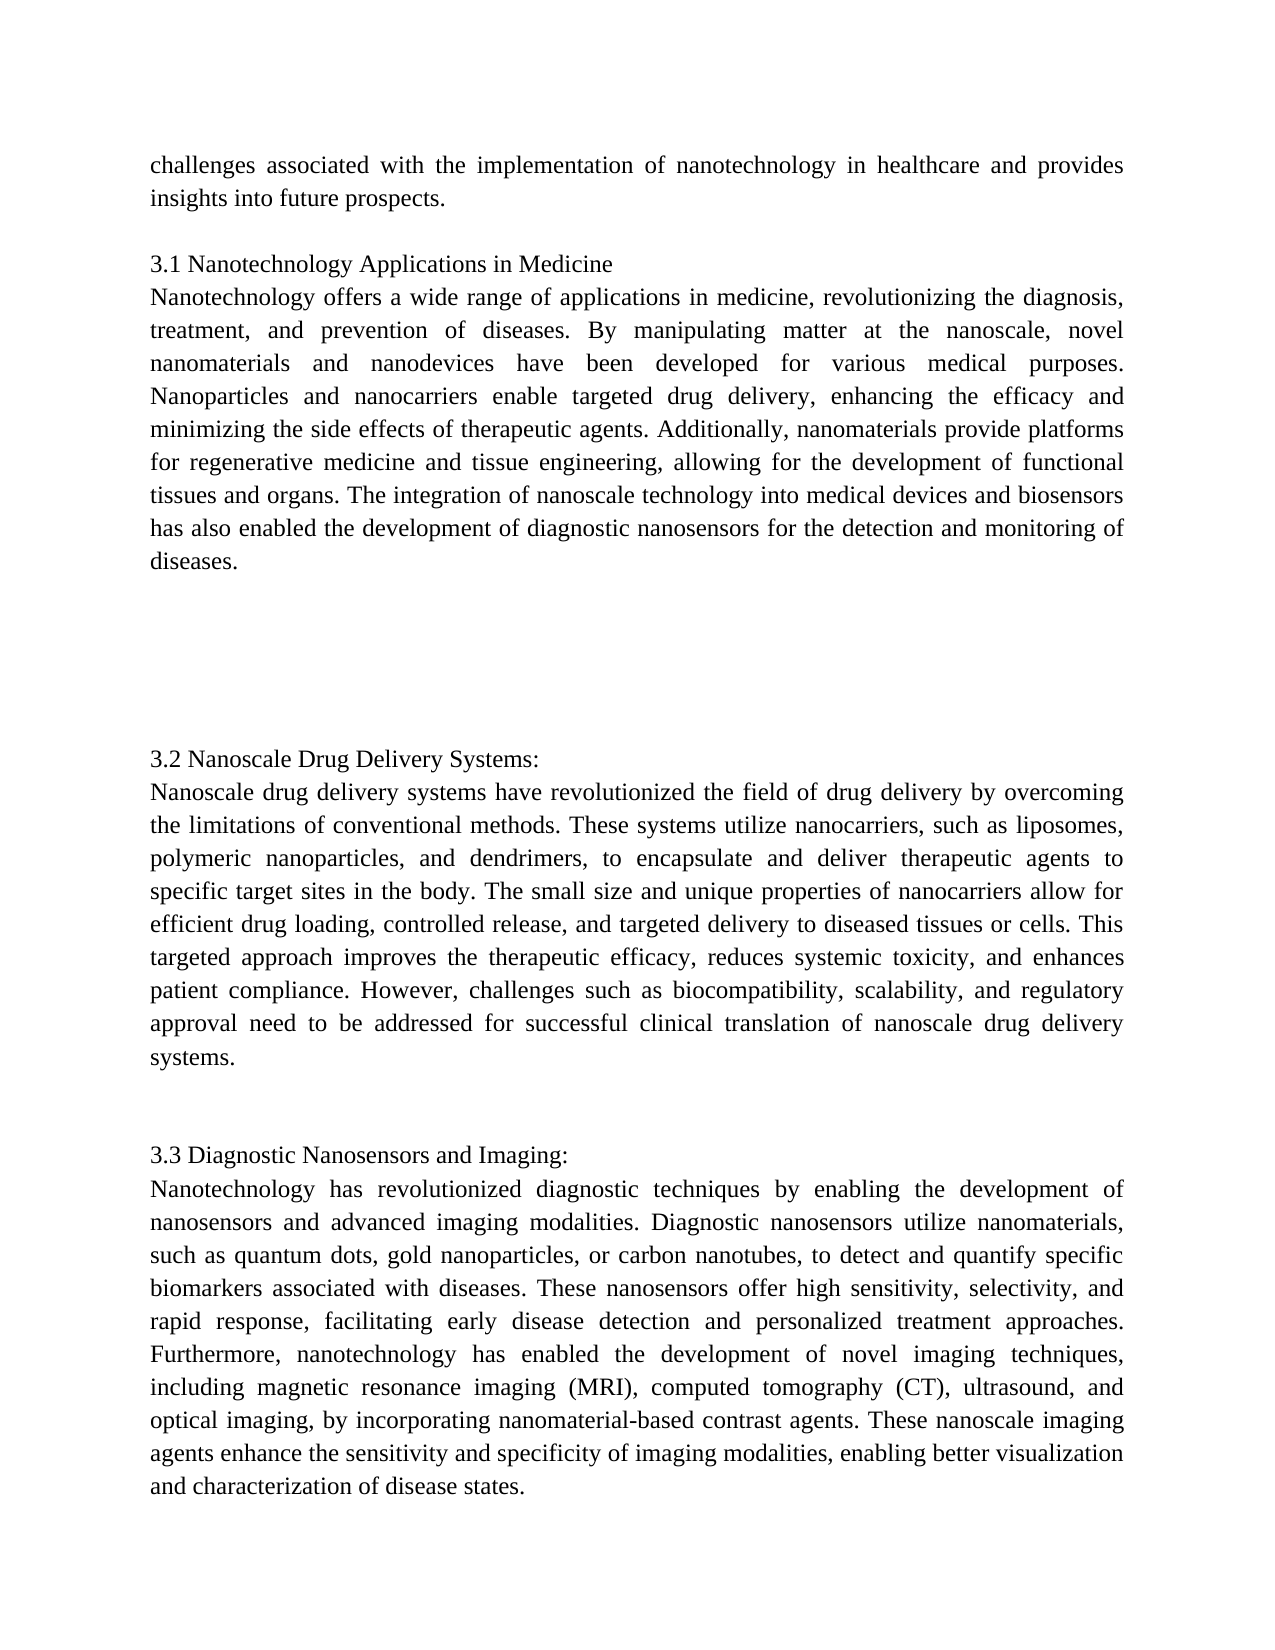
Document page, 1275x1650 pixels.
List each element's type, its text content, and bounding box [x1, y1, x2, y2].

text Nanoscale drug delivery systems have revolutionized the field of drug delivery by overcoming the limitations of conventional methods. These systems utilize nanocarriers, such as liposomes, polymeric nanoparticles, and dendrimers, to encapsulate and deliver therapeutic agents to specific target sites in the body. The small size and unique properties of nanocarriers allow for efficient drug loading, controlled release, and targeted delivery to diseased tissues or cells. This targeted approach improves the therapeutic efficacy, reduces systemic toxicity, and enhances patient compliance. However, challenges such as biocompatibility, scalability, and regulatory approval need to be addressed for successful clinical translation of nanoscale drug delivery systems. [150, 777, 1125, 1070]
text 3.1 Nanotechnology Applications in Medicine [150, 249, 1125, 278]
text Nanotechnology offers a wide range of applications in medicine, revolutionizing the diagnosis, treatment, and prevention of diseases. By manipulating matter at the nanoscale, novel nanomaterials and nanodevices have been developed for various medical purposes. Nanoparticles and nanocarriers enable targeted drug delivery, enhancing the efficacy and minimizing the side effects of therapeutic agents. Additionally, nanomaterials provide platforms for regenerative medicine and tissue engineering, allowing for the development of functional tissues and organs. The integration of nanoscale technology into medical devices and biosensors has also enabled the development of diagnostic nanosensors for the detection and monitoring of diseases. [150, 282, 1125, 575]
text 3.2 Nanoscale Drug Delivery Systems: [150, 744, 1125, 773]
text Nanotechnology has revolutionized diagnostic techniques by enabling the development of nanosensors and advanced imaging modalities. Diagnostic nanosensors utilize nanomaterials, such as quantum dots, gold nanoparticles, or carbon nanotubes, to detect and quantify specific biomarkers associated with diseases. These nanosensors offer high sensitivity, selectivity, and rapid response, facilitating early disease detection and personalized treatment approaches. Furthermore, nanotechnology has enabled the development of novel imaging techniques, including magnetic resonance imaging (MRI), computed tomography (CT), ultrasound, and optical imaging, by incorporating nanomaterial-based contrast agents. These nanoscale imaging agents enhance the sensitivity and specificity of imaging modalities, enabling better visualization and characterization of disease states. [150, 1174, 1125, 1499]
text 3.3 Diagnostic Nanosensors and Imaging: [150, 1141, 1125, 1169]
